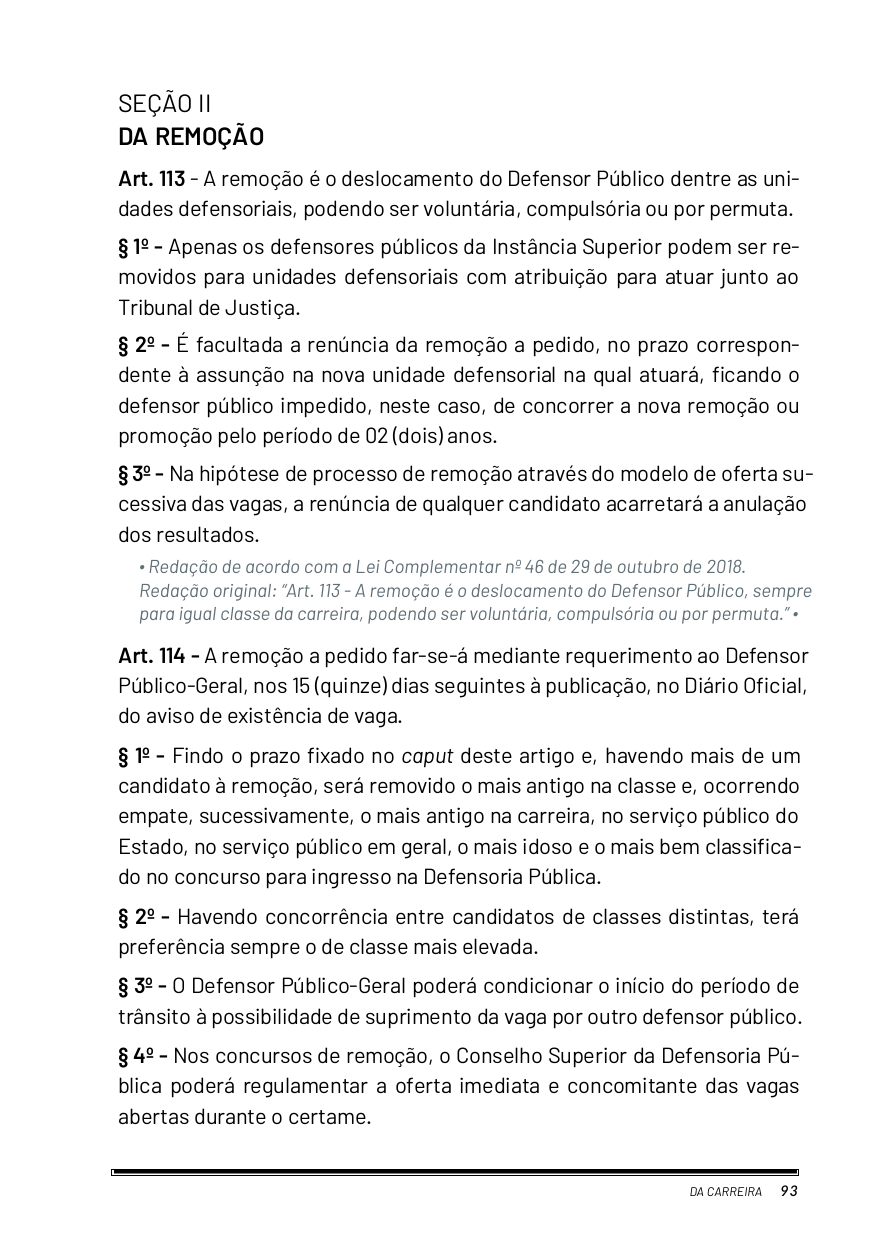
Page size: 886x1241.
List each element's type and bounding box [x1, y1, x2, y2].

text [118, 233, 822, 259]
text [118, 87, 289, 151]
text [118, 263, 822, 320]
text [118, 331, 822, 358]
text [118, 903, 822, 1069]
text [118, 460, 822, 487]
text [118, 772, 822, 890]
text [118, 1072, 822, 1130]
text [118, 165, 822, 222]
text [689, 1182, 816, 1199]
picture [112, 1170, 798, 1175]
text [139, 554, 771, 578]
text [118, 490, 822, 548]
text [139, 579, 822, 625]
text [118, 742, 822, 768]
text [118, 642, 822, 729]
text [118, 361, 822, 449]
